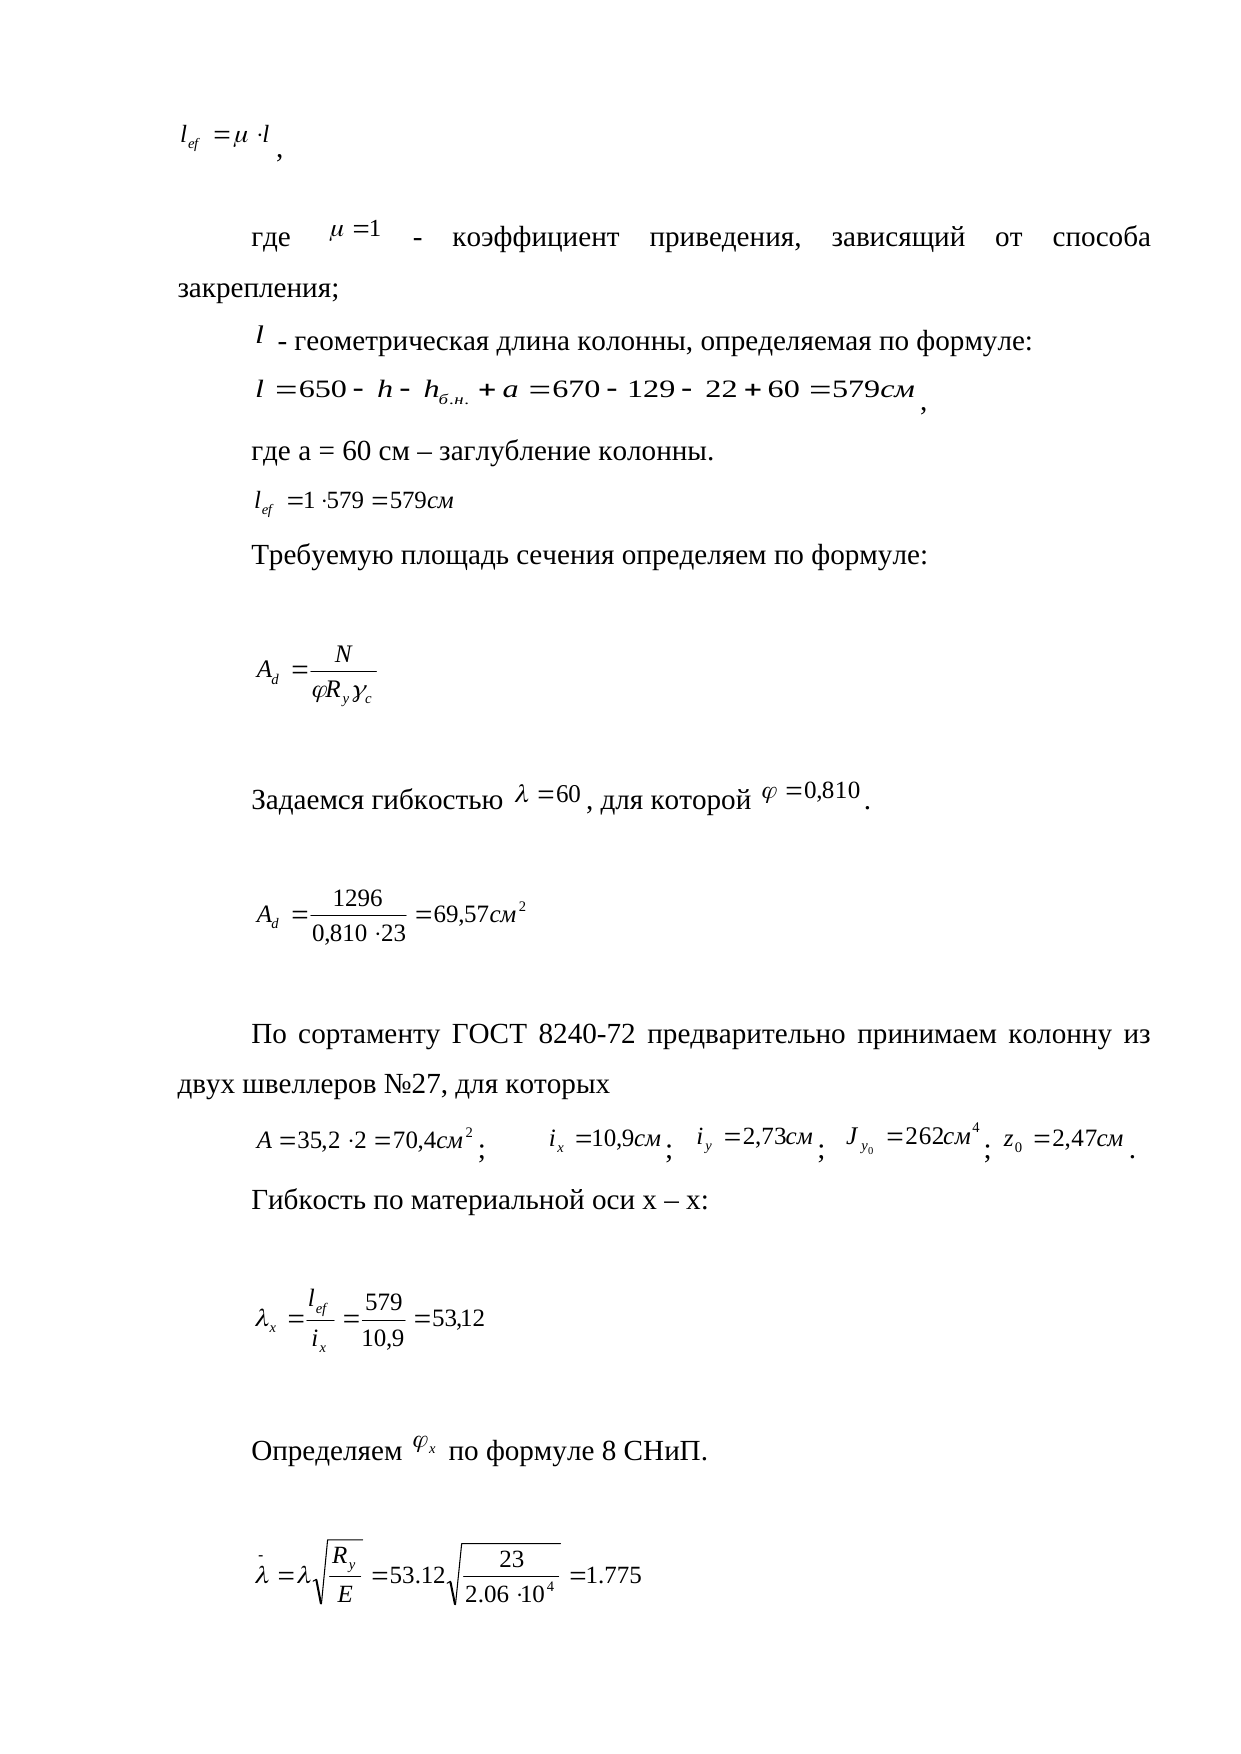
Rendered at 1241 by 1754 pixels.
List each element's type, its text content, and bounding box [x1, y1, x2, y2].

text Определяем по формуле 8 СНиП. [177, 1422, 1152, 1466]
text По сортаменту ГОСТ 8240-72 предварительно принимаем колонну из двух швеллеров №27, для которых [177, 1016, 1152, 1100]
text Требуемую площадь сечения определяем по формуле: [177, 537, 1152, 571]
text где - коэффициент приведения, зависящий от способа закрепления; [177, 214, 1152, 303]
text Гибкость по материальной оси х – х: [177, 1182, 1152, 1216]
text Задаемся гибкостью , для которой . [177, 776, 1152, 815]
text , [177, 373, 1152, 417]
text ; ; ; ; . [177, 1117, 1152, 1165]
text - геометрическая длина колонны, определяемая по формуле: [177, 320, 1152, 356]
text где a = 60 см – заглубление колонны. [177, 433, 1152, 467]
